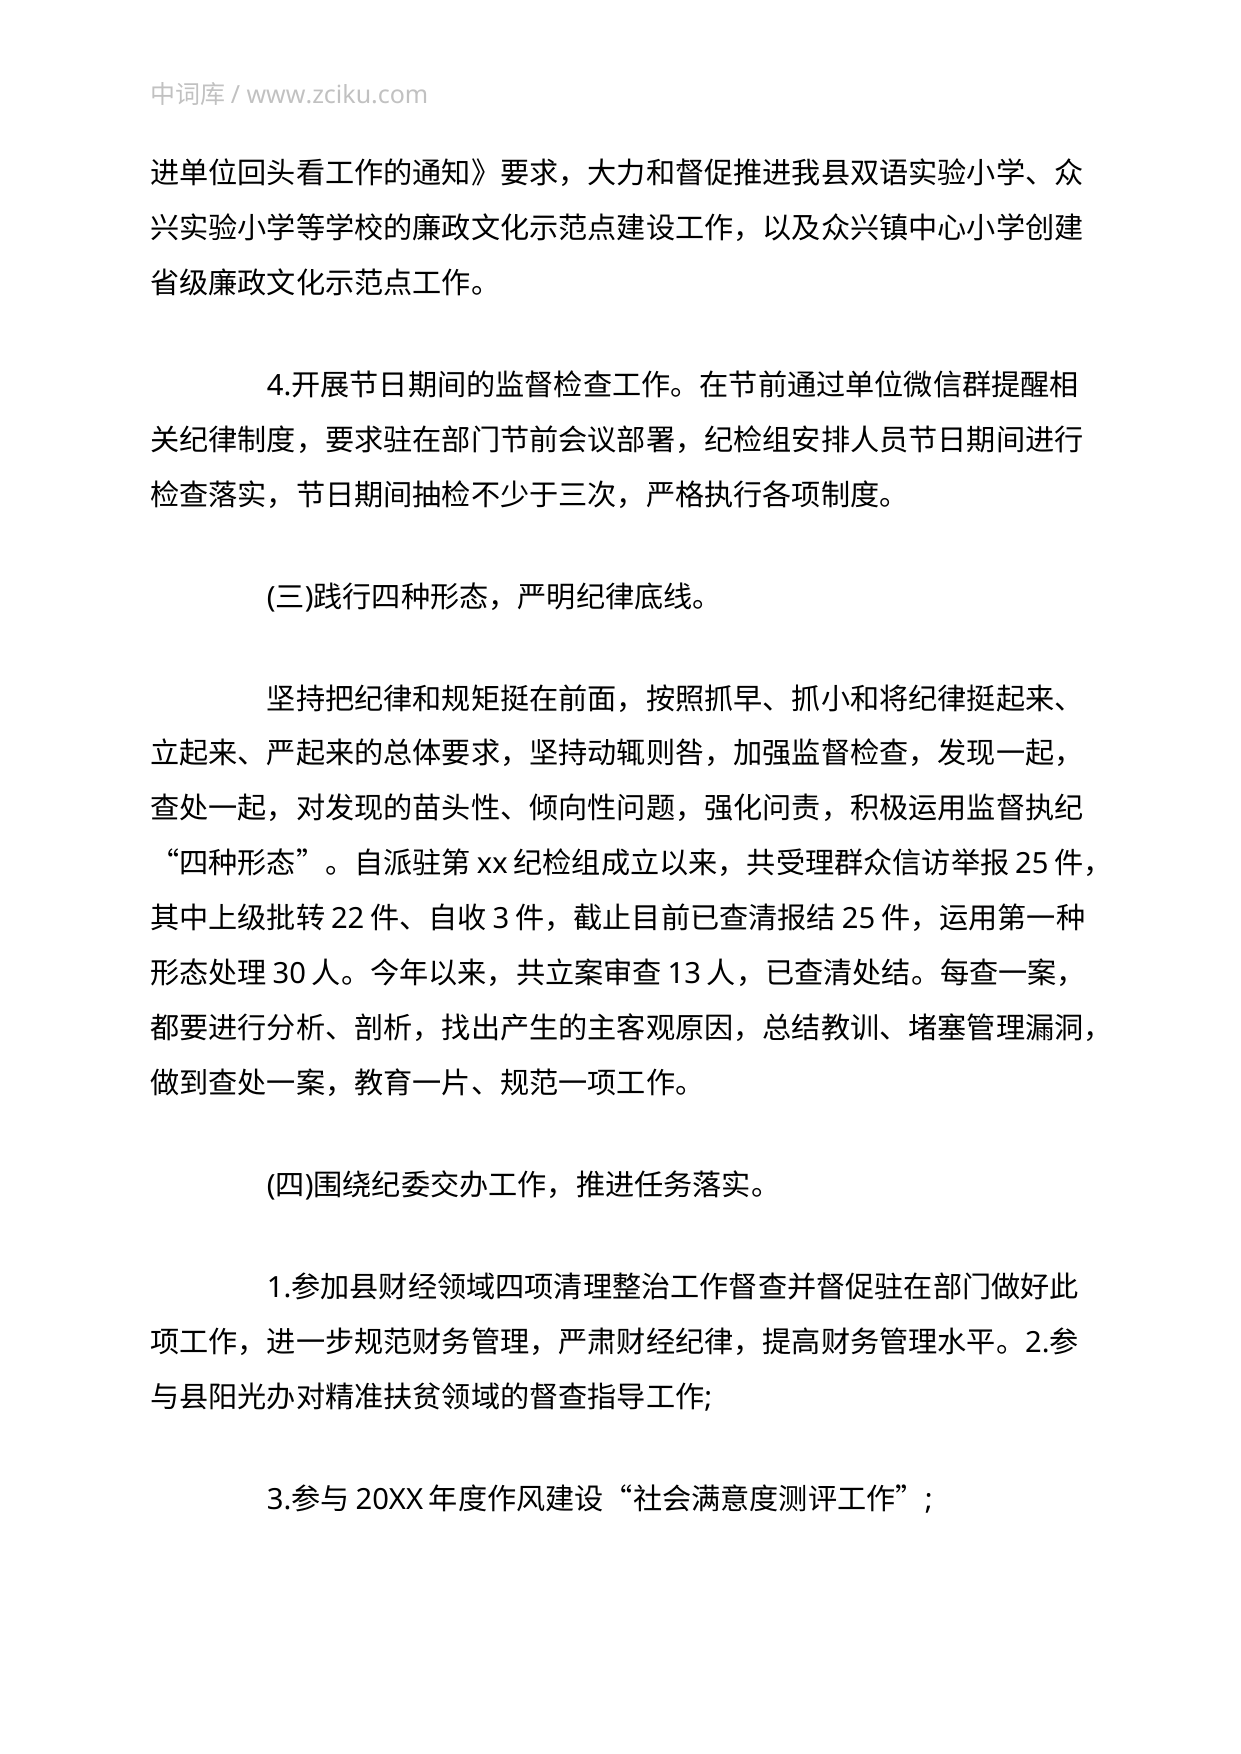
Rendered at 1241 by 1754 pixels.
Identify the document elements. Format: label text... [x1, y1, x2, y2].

text (三)践行四种形态，严明纪律底线。 [150, 573, 1090, 616]
text 3.参与20XX年度作风建设“社会满意度测评工作”; [150, 1476, 1090, 1518]
text (四)围绕纪委交办工作，推进任务落实。 [150, 1162, 1090, 1204]
text 1.参加县财经领域四项清理整治工作督查并督促驻在部门做好此项工作，进一步规范财务管理，严肃财经纪律，提高财务管理水平。2.参与县阳光办对精准扶贫领域的督查指导工作; [150, 1263, 1090, 1416]
text 4.开展节日期间的监督检查工作。在节前通过单位微信群提醒相关纪律制度，要求驻在部门节前会议部署，纪检组安排人员节日期间进行检查落实，节日期间抽检不少于三次，严格执行各项制度。 [150, 362, 1090, 514]
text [150, 150, 1090, 302]
text 坚持把纪律和规矩挺在前面，按照抓早、抓小和将纪律挺起来、立起来、严起来的总体要求，坚持动辄则咎，加强监督检查，发现一起，查处一起，对发现的苗头性、倾向性问题，强化问责，积极运用监督执纪“四种形态”。自派驻第xx纪检组成立以来，共受理群众信访举报25件，其中上级批转22件、自收3件，截止目前已查清报结25件，运用第一种形态处理30人。今年以来，共立案审查13人，已查清处结。每查一案，都要进行分析、剖析，找出产生的主客观原因，总结教训、堵塞管理漏洞，做到查处一案，教育一片、规范一项工作。 [150, 675, 1090, 1102]
